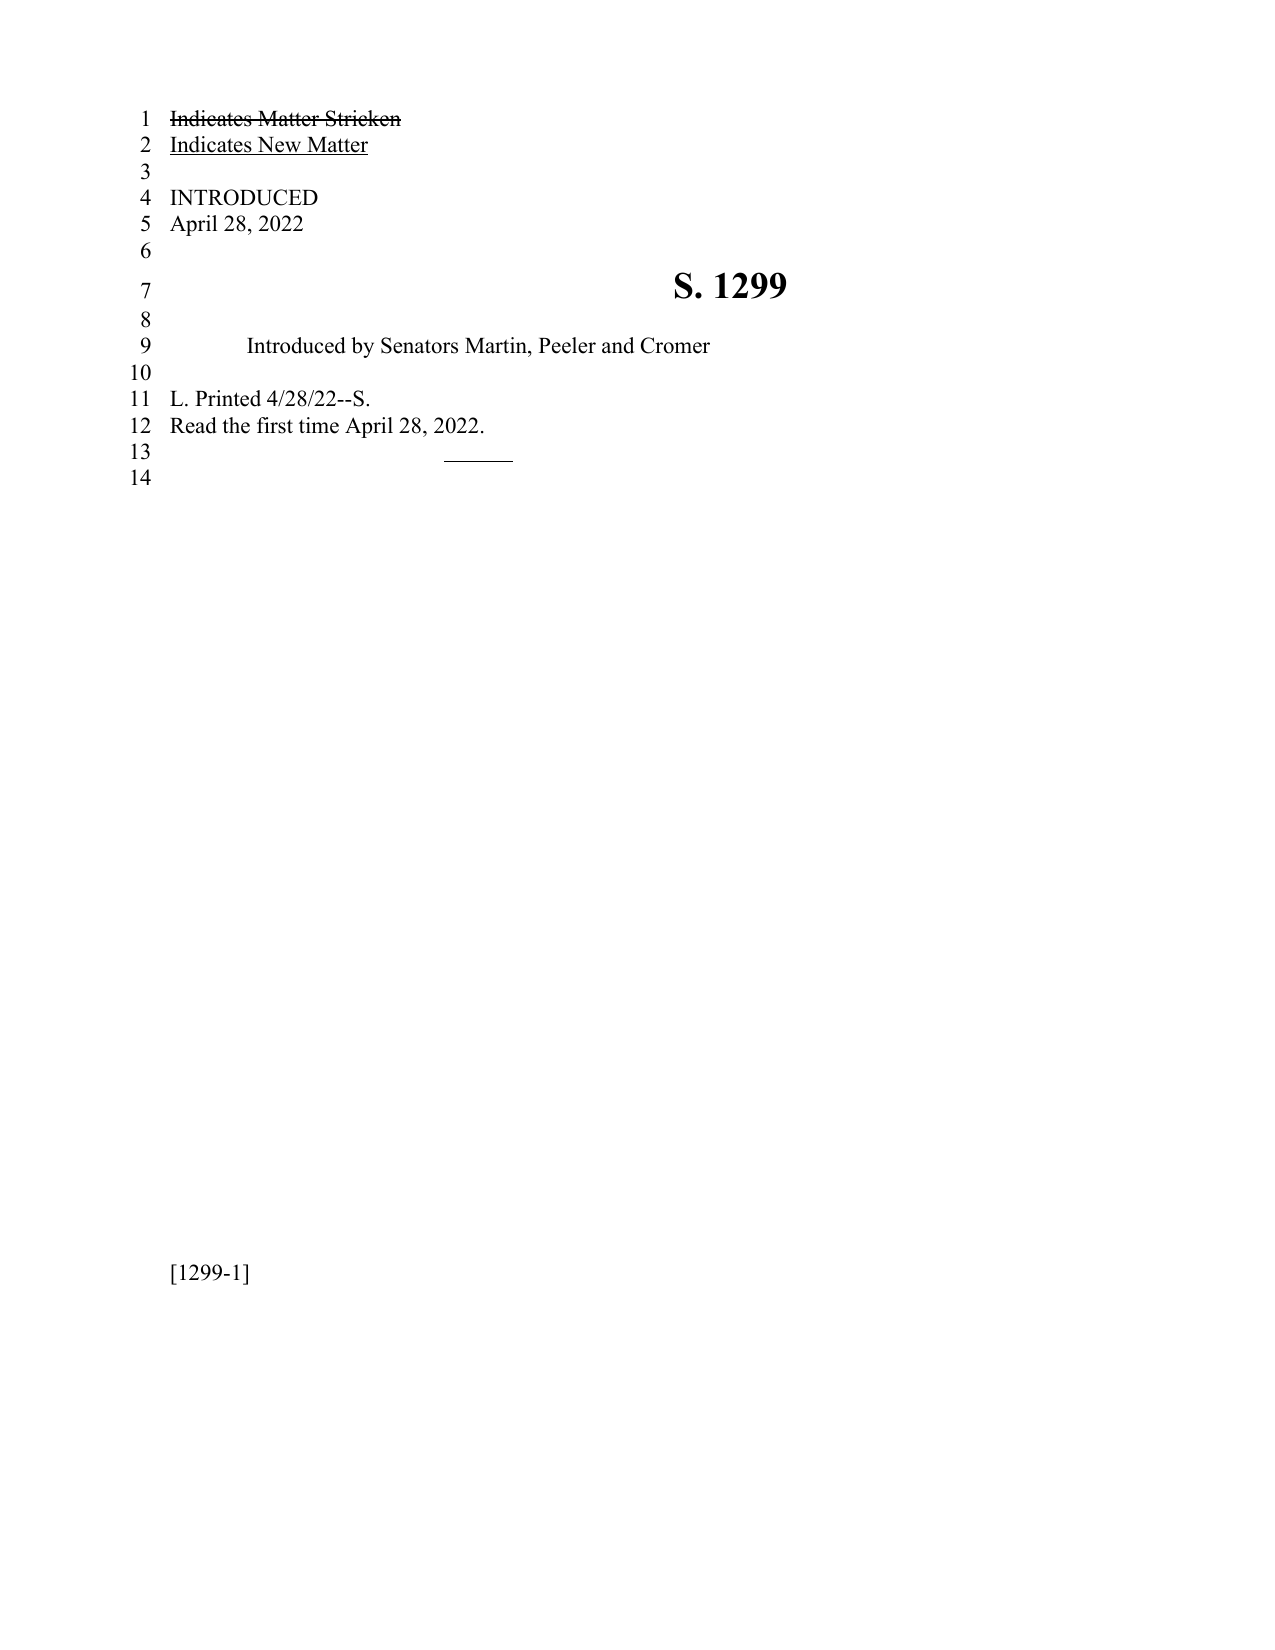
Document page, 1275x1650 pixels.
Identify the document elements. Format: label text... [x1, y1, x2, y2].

text L. Printed 4/28/22--S. [169, 385, 787, 412]
text Read the first time April 28, 2022. [169, 412, 787, 438]
text Indicates Matter Stricken [169, 105, 787, 131]
text April 28, 2022 [169, 210, 787, 237]
text INTRODUCED [169, 184, 787, 210]
text Introduced by Senators Martin, Peeler and Cromer [169, 333, 787, 359]
text S. 1299 [169, 263, 787, 306]
text Indicates New Matter [169, 131, 787, 158]
